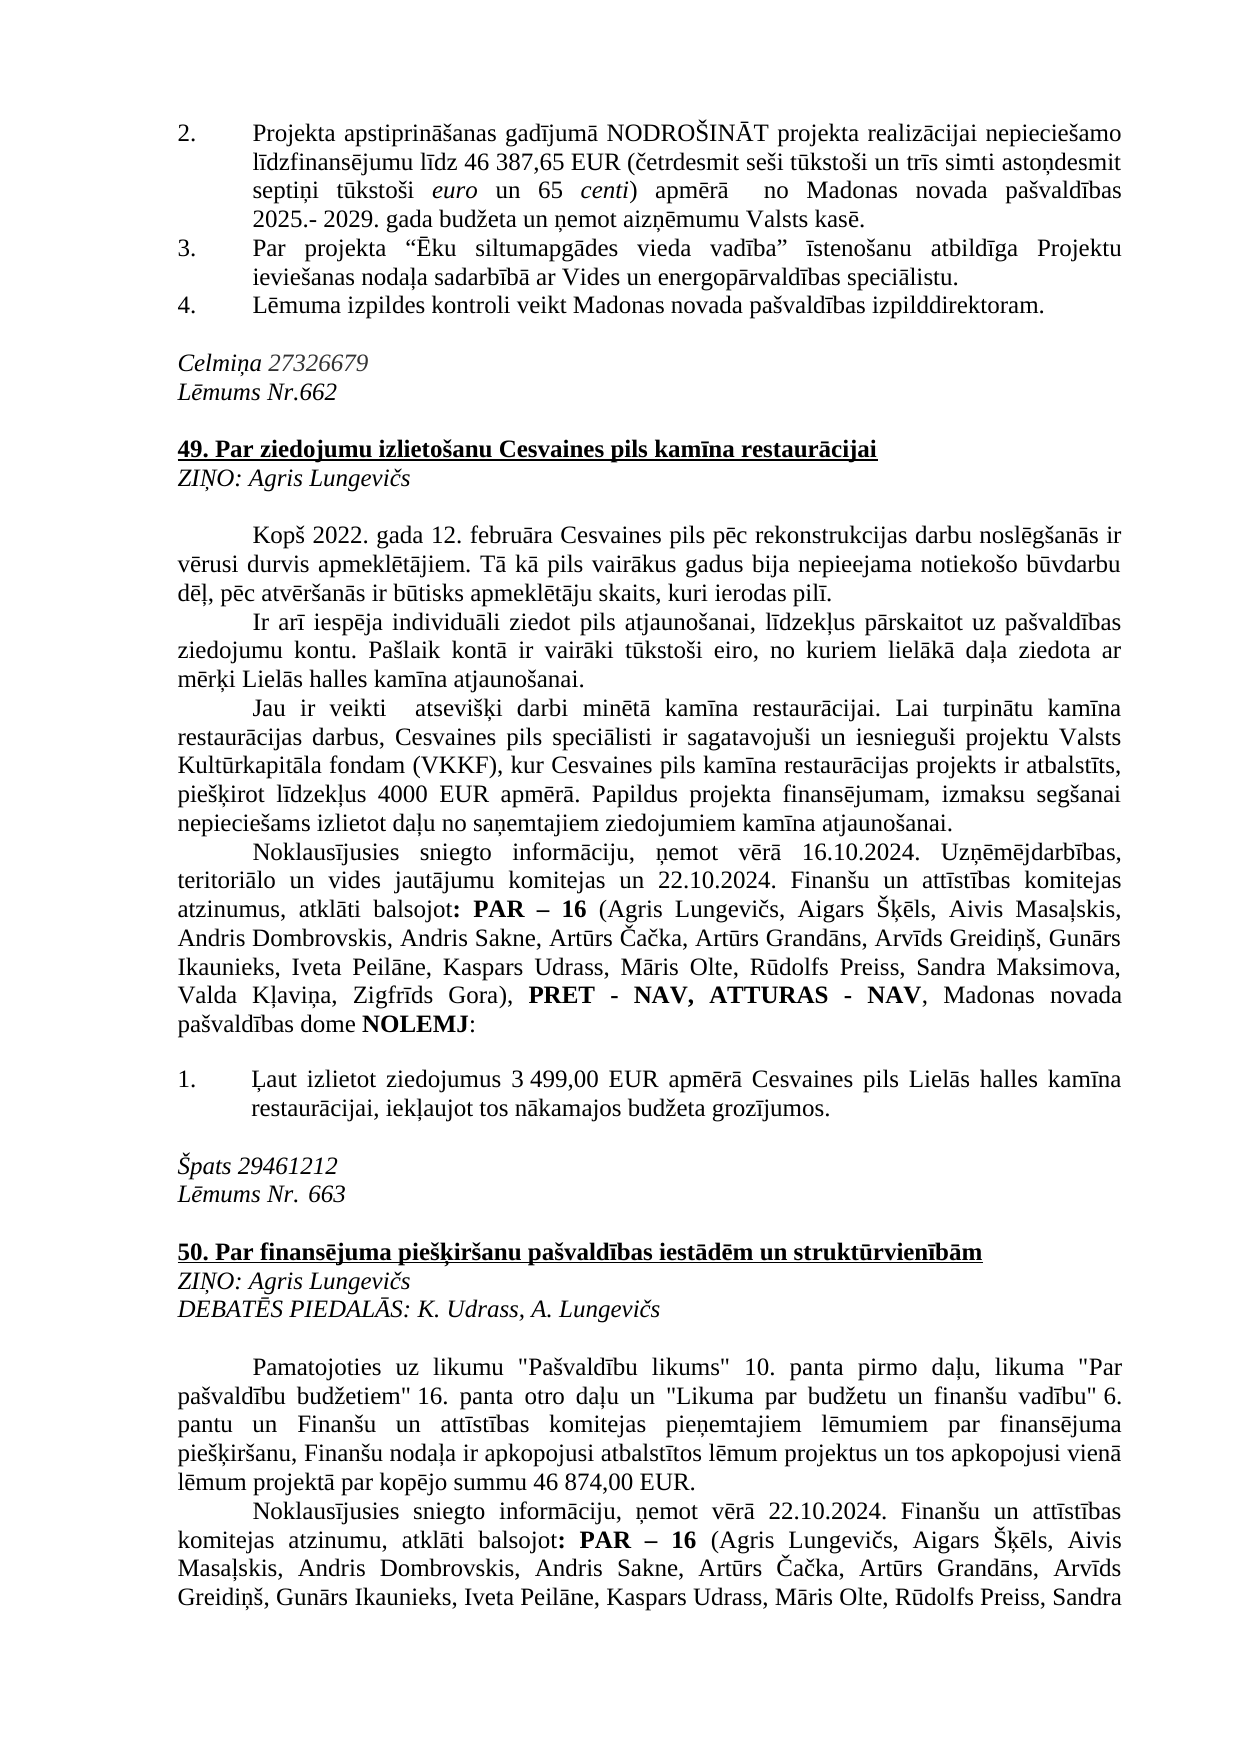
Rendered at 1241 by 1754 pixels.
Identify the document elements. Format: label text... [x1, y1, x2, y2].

list Ļaut izlietot ziedojumus 3 499,00 EUR apmērā Cesvaines pils Lielās halles kamīna restaurācijai, iekļaujot tos nākamajos budžeta grozījumos. [177, 1064, 1122, 1122]
text Špats 29461212 [177, 1151, 1122, 1179]
text Ir arī iespēja individuāli ziedot pils atjaunošanai, līdzekļus pārskaitot uz pašvaldības ziedojumu kontu. Pašlaik kontā ir vairāki tūkstoši eiro, no kuriem lielākā daļa ziedota ar mērķi Lielās halles kamīna atjaunošanai. [177, 607, 1122, 693]
text Jau ir veikti atsevišķi darbi minētā kamīna restaurācijai. Lai turpinātu kamīna restaurācijas darbus, Cesvaines pils speciālisti ir sagatavojuši un iesnieguši projektu Valsts Kultūrkapitāla fondam (VKKF), kur Cesvaines pils kamīna restaurācijas projekts ir atbalstīts, piešķirot līdzekļus 4000 EUR apmērā. Papildus projekta finansējumam, izmaksu segšanai nepieciešams izlietot daļu no saņemtajiem ziedojumiem kamīna atjaunošanai. [177, 693, 1122, 837]
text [177, 1496, 1122, 1611]
text 50. Par finansējuma piešķiršanu pašvaldības iestādēm un struktūrvienībām [177, 1237, 1122, 1266]
list Lēmuma izpildes kontroli veikt Madonas novada pašvaldības izpilddirektoram. [177, 291, 1122, 319]
text Lēmums Nr.662 [177, 377, 1122, 406]
list Projekta apstiprināšanas gadījumā NODROŠINĀT projekta realizācijai nepieciešamo līdzfinansējumu līdz 46 387,65 EUR (četrdesmit seši tūkstoši un trīs simti astoņdesmit septiņi tūkstoši euro un 65 centi) apmērā no Madonas novada pašvaldības 2025.- 2029. gada budžeta un ņemot aizņēmumu Valsts kasē. [177, 118, 1122, 233]
text 49. Par ziedojumu izlietošanu Cesvaines pils kamīna restaurācijai [177, 434, 1122, 463]
text Noklausījusies sniegto informāciju, ņemot vērā 16.10.2024. Uzņēmējdarbības, teritoriālo un vides jautājumu komitejas un 22.10.2024. Finanšu un attīstības komitejas atzinumus, atklāti balsojot: PAR – 16 (Agris Lungevičs, Aigars Šķēls, Aivis Masaļskis, Andris Dombrovskis, Andris Sakne, Artūrs Čačka, Artūrs Grandāns, Arvīds Greidiņš, Gunārs Ikaunieks, Iveta Peilāne, Kaspars Udrass, Māris Olte, Rūdolfs Preiss, Sandra Maksimova, Valda Kļaviņa, Zigfrīds Gora), PRET - NAV, ATTURAS - NAV, Madonas novada pašvaldības dome NOLEMJ: [177, 837, 1122, 1038]
text Celmiņa 27326679 [177, 348, 1128, 377]
text Lēmums Nr. 663 [177, 1179, 1122, 1208]
list Par projekta “Ēku siltumapgādes vieda vadība” īstenošanu atbildīga Projektu ieviešanas nodaļa sadarbībā ar Vides un energopārvaldības speciālistu. [177, 233, 1122, 291]
text ZIŅO: Agris Lungevičs [177, 463, 1122, 492]
text Kopš 2022. gada 12. februāra Cesvaines pils pēc rekonstrukcijas darbu noslēgšanās ir vērusi durvis apmeklētājiem. Tā kā pils vairākus gadus bija nepieejama notiekošo būvdarbu dēļ, pēc atvēršanās ir būtisks apmeklētāju skaits, kuri ierodas pilī. [177, 521, 1122, 607]
text Pamatojoties uz likumu "Pašvaldību likums" 10. panta pirmo daļu, likuma "Par pašvaldību budžetiem" 16. panta otro daļu un "Likuma par budžetu un finanšu vadību" 6. pantu un Finanšu un attīstības komitejas pieņemtajiem lēmumiem par finansējuma piešķiršanu, Finanšu nodaļa ir apkopojusi atbalstītos lēmum projektus un tos apkopojusi vienā lēmum projektā par kopējo summu 46 874,00 EUR. [177, 1352, 1122, 1496]
text DEBATĒS PIEDALĀS: K. Udrass, A. Lungevičs [177, 1294, 1122, 1323]
text ZIŅO: Agris Lungevičs [177, 1266, 1122, 1294]
